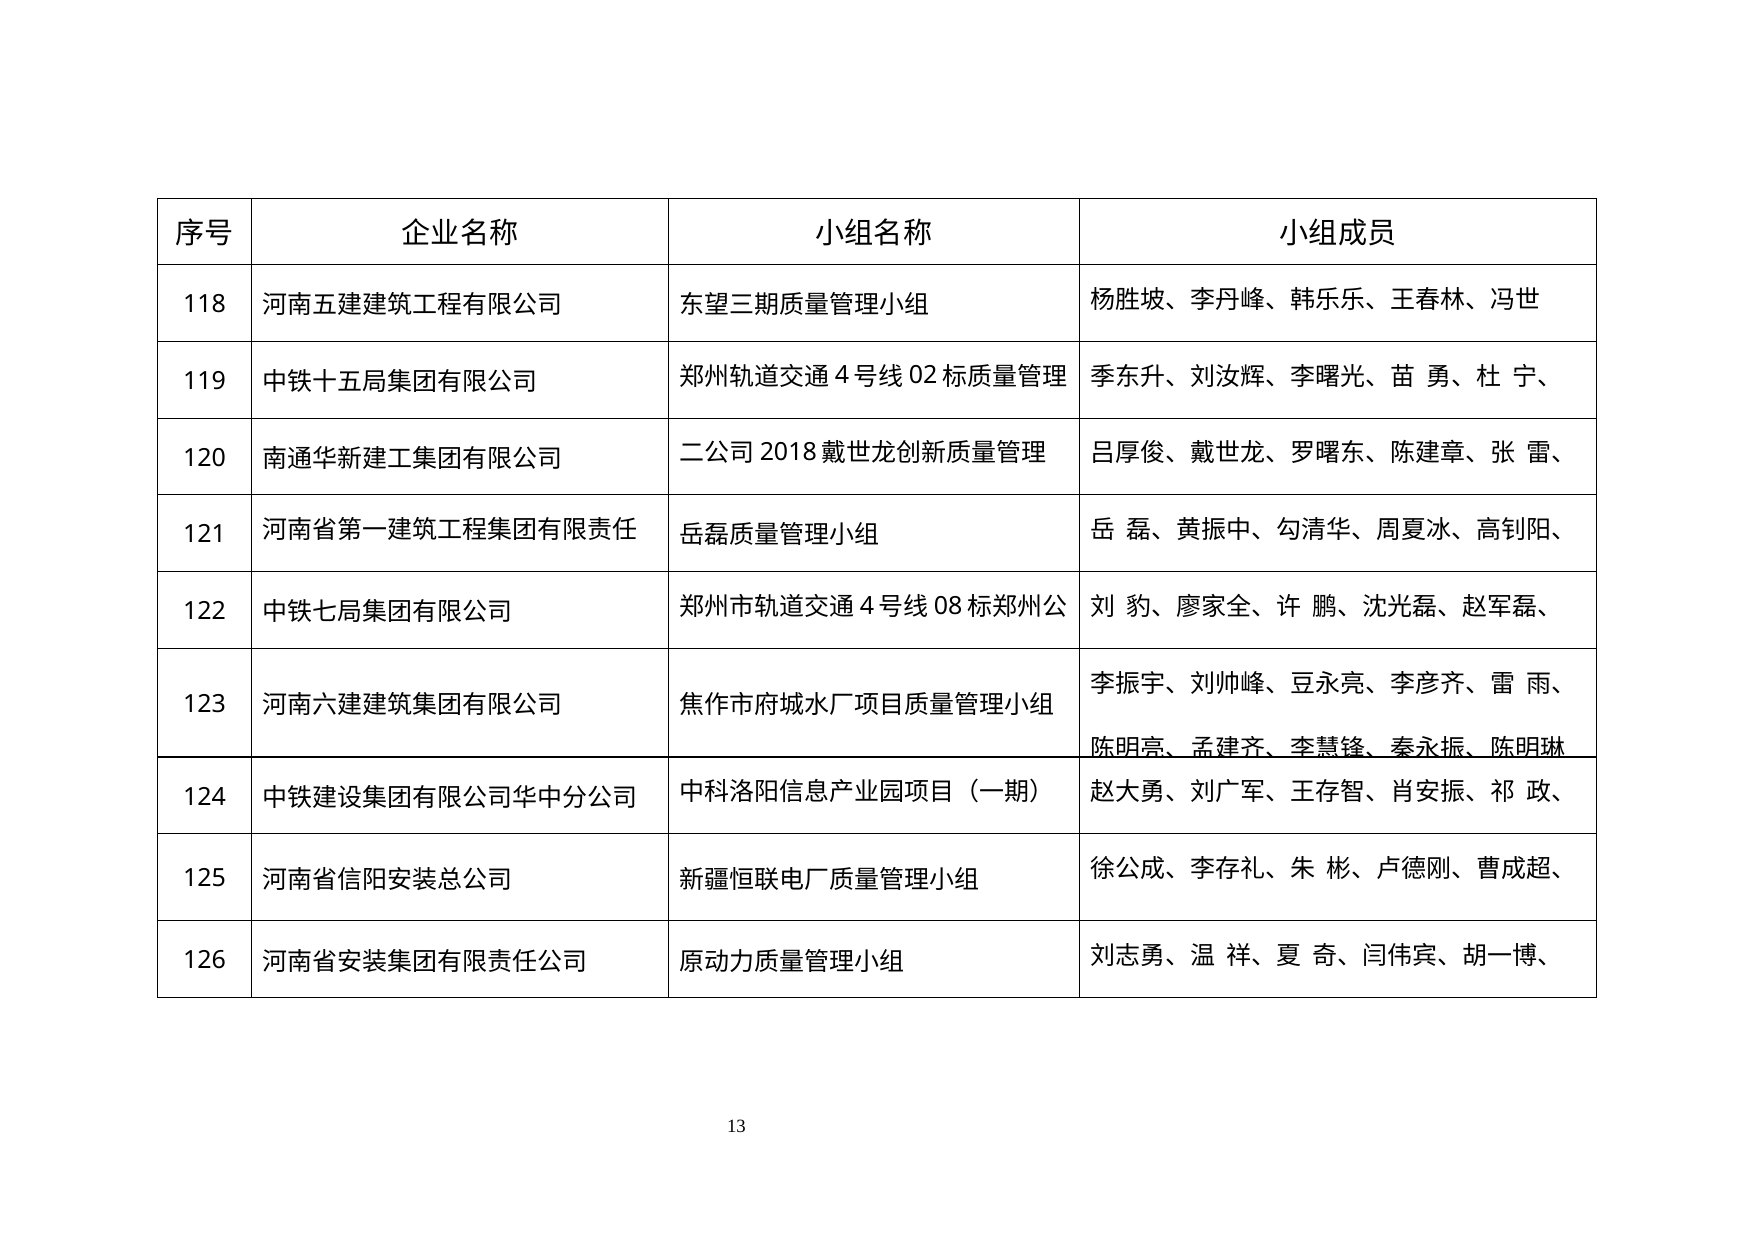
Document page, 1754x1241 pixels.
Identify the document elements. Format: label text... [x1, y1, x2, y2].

table_header 企业名称 [252, 199, 668, 264]
table_cell 新疆恒联电厂质量管理小组 [669, 834, 1079, 920]
table_cell 河南省安装集团有限责任公司 [252, 921, 668, 997]
table_cell 季东升、刘汝辉、李曙光、苗 勇、杜 宁、李晨旭、武景存、李小迷、曹 睿 [1080, 342, 1596, 417]
table_cell 河南五建建筑工程有限公司 [252, 265, 668, 341]
table_cell 刘 豹、廖家全、许 鹏、沈光磊、赵军磊、谢壮涛、李 衡、吕魏云、杭 波、邵 辉 [1080, 572, 1596, 648]
table_cell 岳磊质量管理小组 [669, 495, 1079, 571]
table_cell 中科洛阳信息产业园项目（一期）机电安装工程质量管理小组 [669, 758, 1079, 833]
table_header 小组成员 [1080, 199, 1596, 264]
table_cell 中铁七局集团有限公司 [252, 572, 668, 648]
table_cell 二公司2018戴世龙创新质量管理小组 [669, 419, 1079, 494]
table_header 序号 [158, 199, 251, 264]
table_cell 刘志勇、温 祥、夏 奇、闫伟宾、胡一博、周同志、连 浩、徐彦龙、龚 灿、张艳涛 [1080, 921, 1596, 997]
table_cell 122 [158, 572, 251, 648]
table_cell 124 [158, 758, 251, 833]
table_cell 徐公成、李存礼、朱 彬、卢德刚、曹成超、徐公伟、刘爱军、张照军、张留柱、张 鹏 [1080, 834, 1596, 920]
table_cell 121 [158, 495, 251, 571]
table_cell 126 [158, 921, 251, 997]
table_cell 岳 磊、黄振中、勾清华、周夏冰、高钊阳、王梦磊、万会园、任纪伟、赵欢欢、李昊冉 [1080, 495, 1596, 571]
table_cell 125 [158, 834, 251, 920]
table_cell 中铁建设集团有限公司华中分公司 [252, 758, 668, 833]
table_header 小组名称 [669, 199, 1079, 264]
table_cell 原动力质量管理小组 [669, 921, 1079, 997]
table_cell 119 [158, 342, 251, 417]
table_cell 河南省第一建筑工程集团有限责任公司 [252, 495, 668, 571]
table_cell 118 [158, 265, 251, 341]
table_cell 河南六建建筑集团有限公司 [252, 649, 668, 756]
table_cell 李振宇、刘帅峰、豆永亮、李彦齐、雷 雨、陈明亮、孟建齐、李慧锋、秦永振、陈明琳 [1080, 649, 1596, 756]
table_cell 郑州轨道交通4号线02标质量管理小组 [669, 342, 1079, 417]
table_cell 南通华新建工集团有限公司 [252, 419, 668, 494]
table_cell 中铁十五局集团有限公司 [252, 342, 668, 417]
table_cell 焦作市府城水厂项目质量管理小组 [669, 649, 1079, 756]
table_cell 123 [158, 649, 251, 756]
table_cell 杨胜坡、李丹峰、韩乐乐、王春林、冯世群、郜选琦、张建波、周 阳、张凯立、祝可可 [1080, 265, 1596, 341]
table_cell 120 [158, 419, 251, 494]
table_cell 赵大勇、刘广军、王存智、肖安振、祁 政、赵新宇、姚 通、宋英杰、穆 泽、蒋世江 [1080, 758, 1596, 833]
table_cell 郑州市轨道交通4号线08标郑州公司质量管理小组 [669, 572, 1079, 648]
table_cell 河南省信阳安装总公司 [252, 834, 668, 920]
table_cell 吕厚俊、戴世龙、罗曙东、陈建章、张 雷、卢进华、丁 先、蒋秋晨、杨正泰、王亚林 [1080, 419, 1596, 494]
table_cell 东望三期质量管理小组 [669, 265, 1079, 341]
